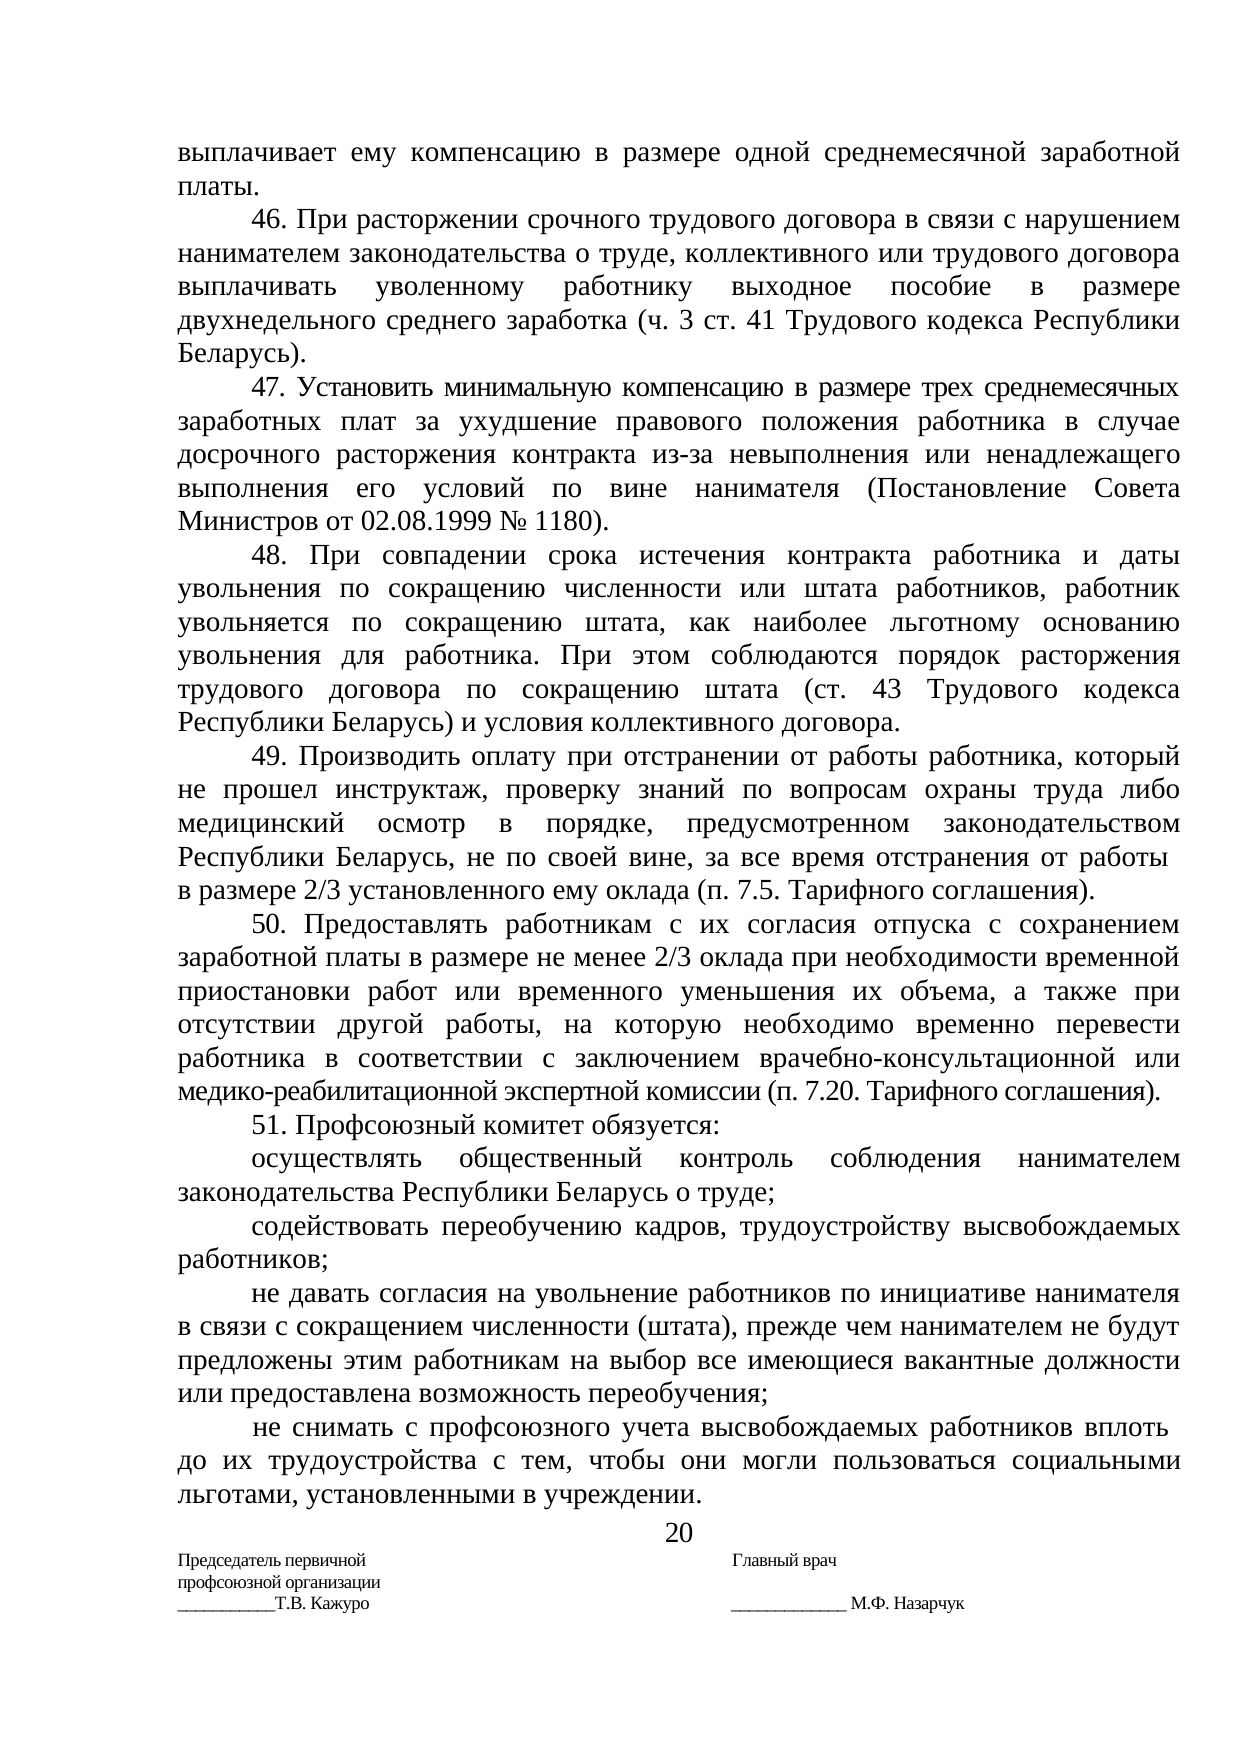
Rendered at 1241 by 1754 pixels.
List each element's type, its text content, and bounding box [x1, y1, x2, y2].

text содействовать переобучению кадров, трудоустройству высвобождаемых работников; [177, 1208, 1181, 1275]
text 49. Производить оплату при отстранении от работы работника, который не прошел инструктаж, проверку знаний по вопросам охраны труда либо медицинский осмотр в порядке, предусмотренном законодательством Республики Беларусь, не по своей вине, за все время отстранения от работы в размере 2/3 установленного ему оклада (п. 7.5. Тарифного соглашения). [177, 738, 1181, 906]
text осуществлять общественный контроль соблюдения нанимателем законодательства Республики Беларусь о труде; [177, 1141, 1181, 1208]
text 51. Профсоюзный комитет обязуется: [177, 1107, 1181, 1141]
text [177, 134, 1181, 201]
text не снимать с профсоюзного учета высвобождаемых работников вплоть до их трудоустройства с тем, чтобы они могли пользоваться социальными льготами, установленными в учреждении. [177, 1409, 1181, 1509]
text не давать согласия на увольнение работников по инициативе нанимателя в связи с сокращением численности (штата), прежде чем нанимателем не будут предложены этим работникам на выбор все имеющиеся вакантные должности или предоставлена возможность переобучения; [177, 1275, 1181, 1409]
text 48. При совпадении срока истечения контракта работника и даты увольнения по сокращению численности или штата работников, работник увольняется по сокращению штата, как наиболее льготному основанию увольнения для работника. При этом соблюдаются порядок расторжения трудового договора по сокращению штата (ст. 43 Трудового кодекса Республики Беларусь) и условия коллективного договора. [177, 537, 1181, 738]
text 50. Предоставлять работникам с их согласия отпуска с сохранением заработной платы в размере не менее 2/3 оклада при необходимости временной приостановки работ или временного уменьшения их объема, а также при отсутствии другой работы, на которую необходимо временно перевести работника в соответствии с заключением врачебно-консультационной или медико-реабилитационной экспертной комиссии (п. 7.20. Тарифного соглашения). [177, 906, 1181, 1107]
text 47. Установить минимальную компенсацию в размере трех среднемесячных заработных плат за ухудшение правового положения работника в случае досрочного расторжения контракта из-за невыполнения или ненадлежащего выполнения его условий по вине нанимателя (Постановление Совета Министров от 02.08.1999 № 1180). [177, 369, 1181, 537]
text 46. При расторжении срочного трудового договора в связи с нарушением нанимателем законодательства о труде, коллективного или трудового договора выплачивать уволенному работнику выходное пособие в размере двухнедельного среднего заработка (ч. 3 ст. 41 Трудового кодекса Республики Беларусь). [177, 201, 1181, 369]
